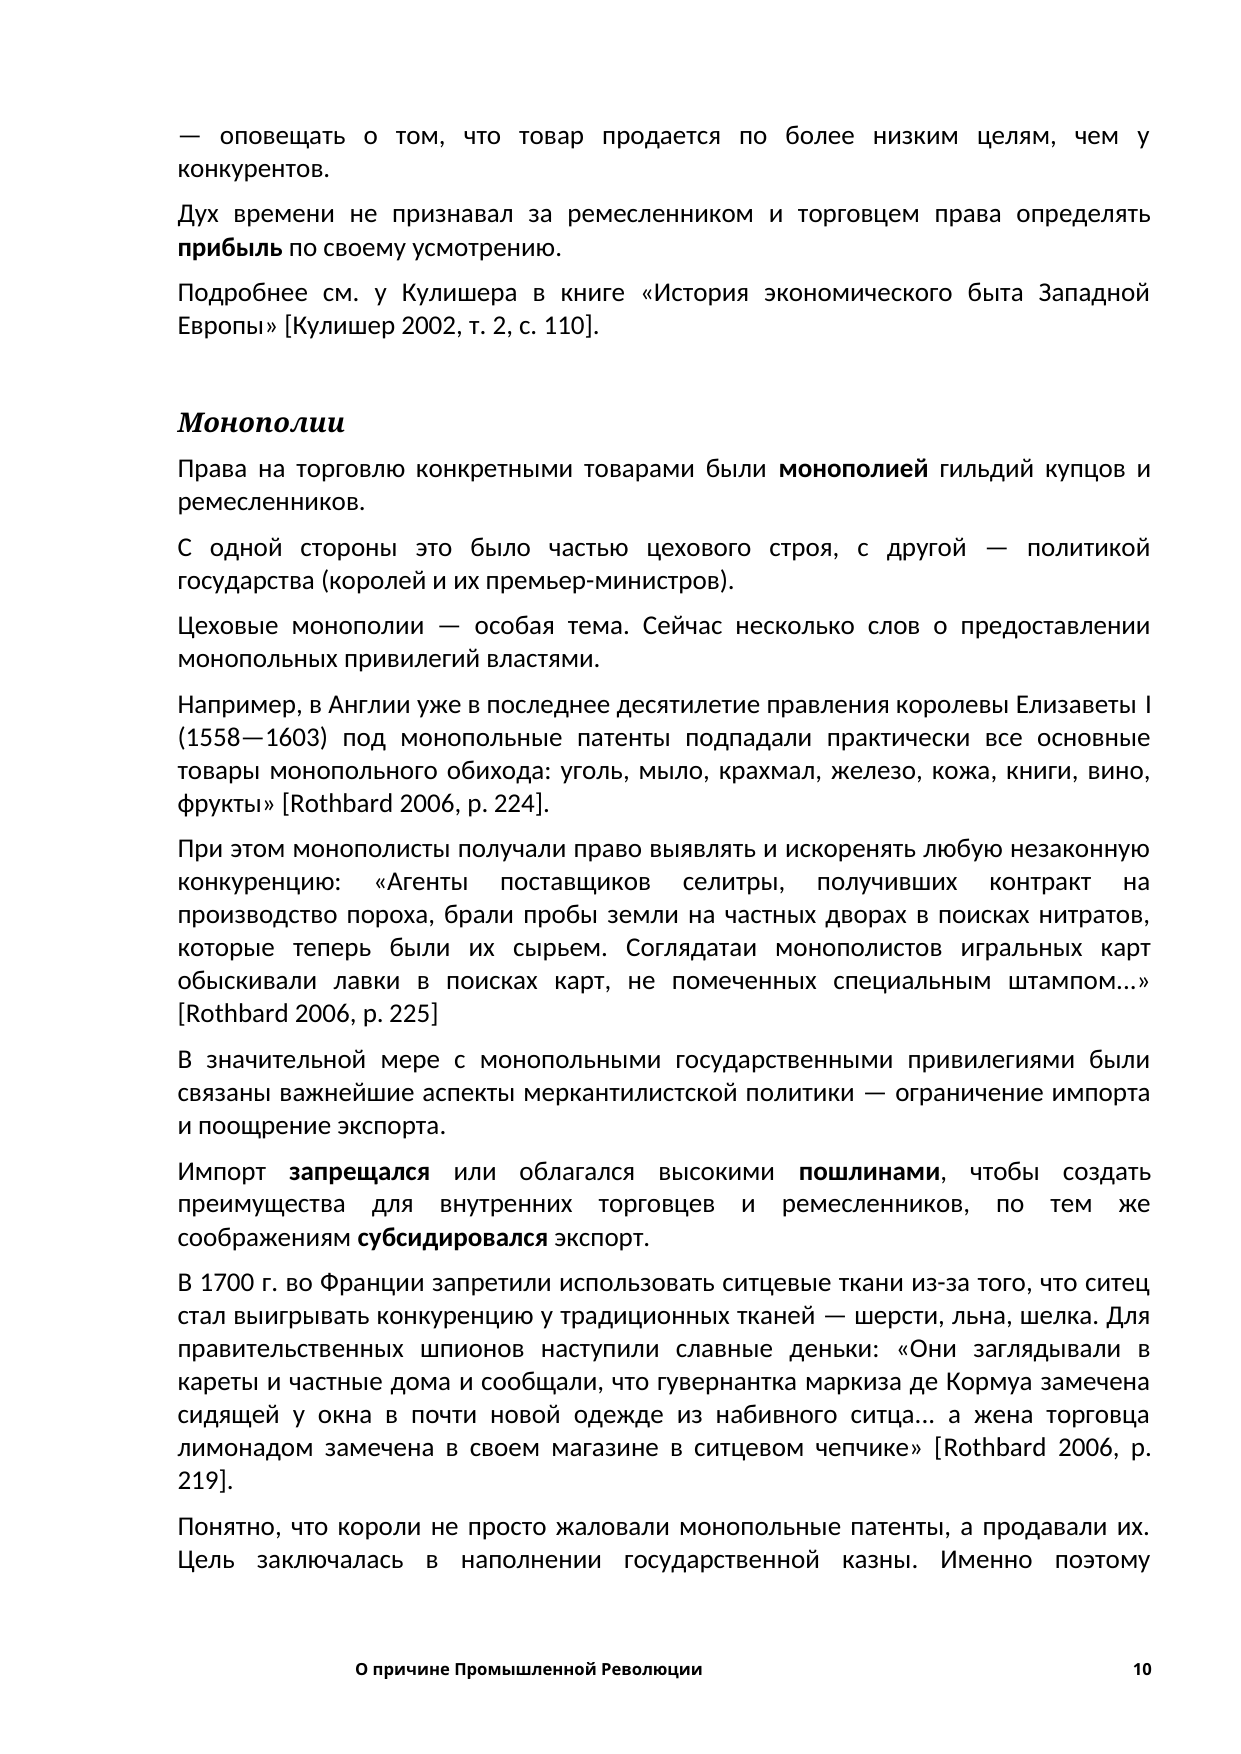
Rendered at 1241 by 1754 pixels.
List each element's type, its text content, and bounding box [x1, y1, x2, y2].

text Дух времени не признавал за ремесленником и торговцем права определять прибыль по своему усмотрению. [177, 197, 1152, 263]
text При этом монополисты получали право выявлять и искоренять любую незаконную конкуренцию: «Агенты поставщиков селитры, получивших контракт на производство пороха, брали пробы земли на частных дворах в поисках нитратов, которые теперь были их сырьем. Соглядатаи монополистов игральных карт обыскивали лавки в поисках карт, не помеченных специальным штампом...» [Rothbard 2006, р. 225] [177, 831, 1152, 1029]
text Например, в Англии уже в последнее десятилетие правления королевы Елизаветы I (1558—1603) под монопольные патенты подпадали практически все основные товары монопольного обихода: уголь, мыло, крахмал, железо, кожа, книги, вино, фрукты» [Rothbard 2006, р. 224]. [177, 687, 1152, 819]
text С одной стороны это было частью цехового строя, с другой — политикой государства (королей и их премьер-министров). [177, 530, 1152, 596]
text Права на торговлю конкретными товарами были монополией гильдий купцов и ремесленников. [177, 451, 1152, 517]
text Подробнее см. у Кулишера в книге «История экономического быта Западной Европы» [Кулишер 2002, т. 2, с. 110]. [177, 275, 1152, 341]
text — оповещать о том, что товар продается по более низким целям, чем у конкурентов. [177, 118, 1152, 184]
text В значительной мере с монопольными государственными привилегиями были связаны важнейшие аспекты меркантилистской политики — ограничение импорта и поощрение экспорта. [177, 1042, 1152, 1141]
text В 1700 г. во Франции запретили использовать ситцевые ткани из-за того, что ситец стал выигрывать конкуренцию у традиционных тканей — шерсти, льна, шелка. Для правительственных шпионов наступили славные деньки: «Они заглядывали в кареты и частные дома и сообщали, что гувернантка маркиза де Кормуа замечена сидящей у окна в почти новой одежде из набивного ситца... а жена торговца лимонадом замечена в своем магазине в ситцевом чепчике» [Rothbard 2006, р. 219]. [177, 1265, 1152, 1496]
text Импорт запрещался или облагался высокими пошлинами, чтобы создать преимущества для внутренних торговцев и ремесленников, по тем же соображениям субсидировался экспорт. [177, 1154, 1152, 1253]
text Цеховые монополии — особая тема. Сейчас несколько слов о предоставлении монопольных привилегий властями. [177, 608, 1152, 674]
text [177, 1509, 1152, 1575]
subtitle Монополии [177, 408, 1152, 439]
